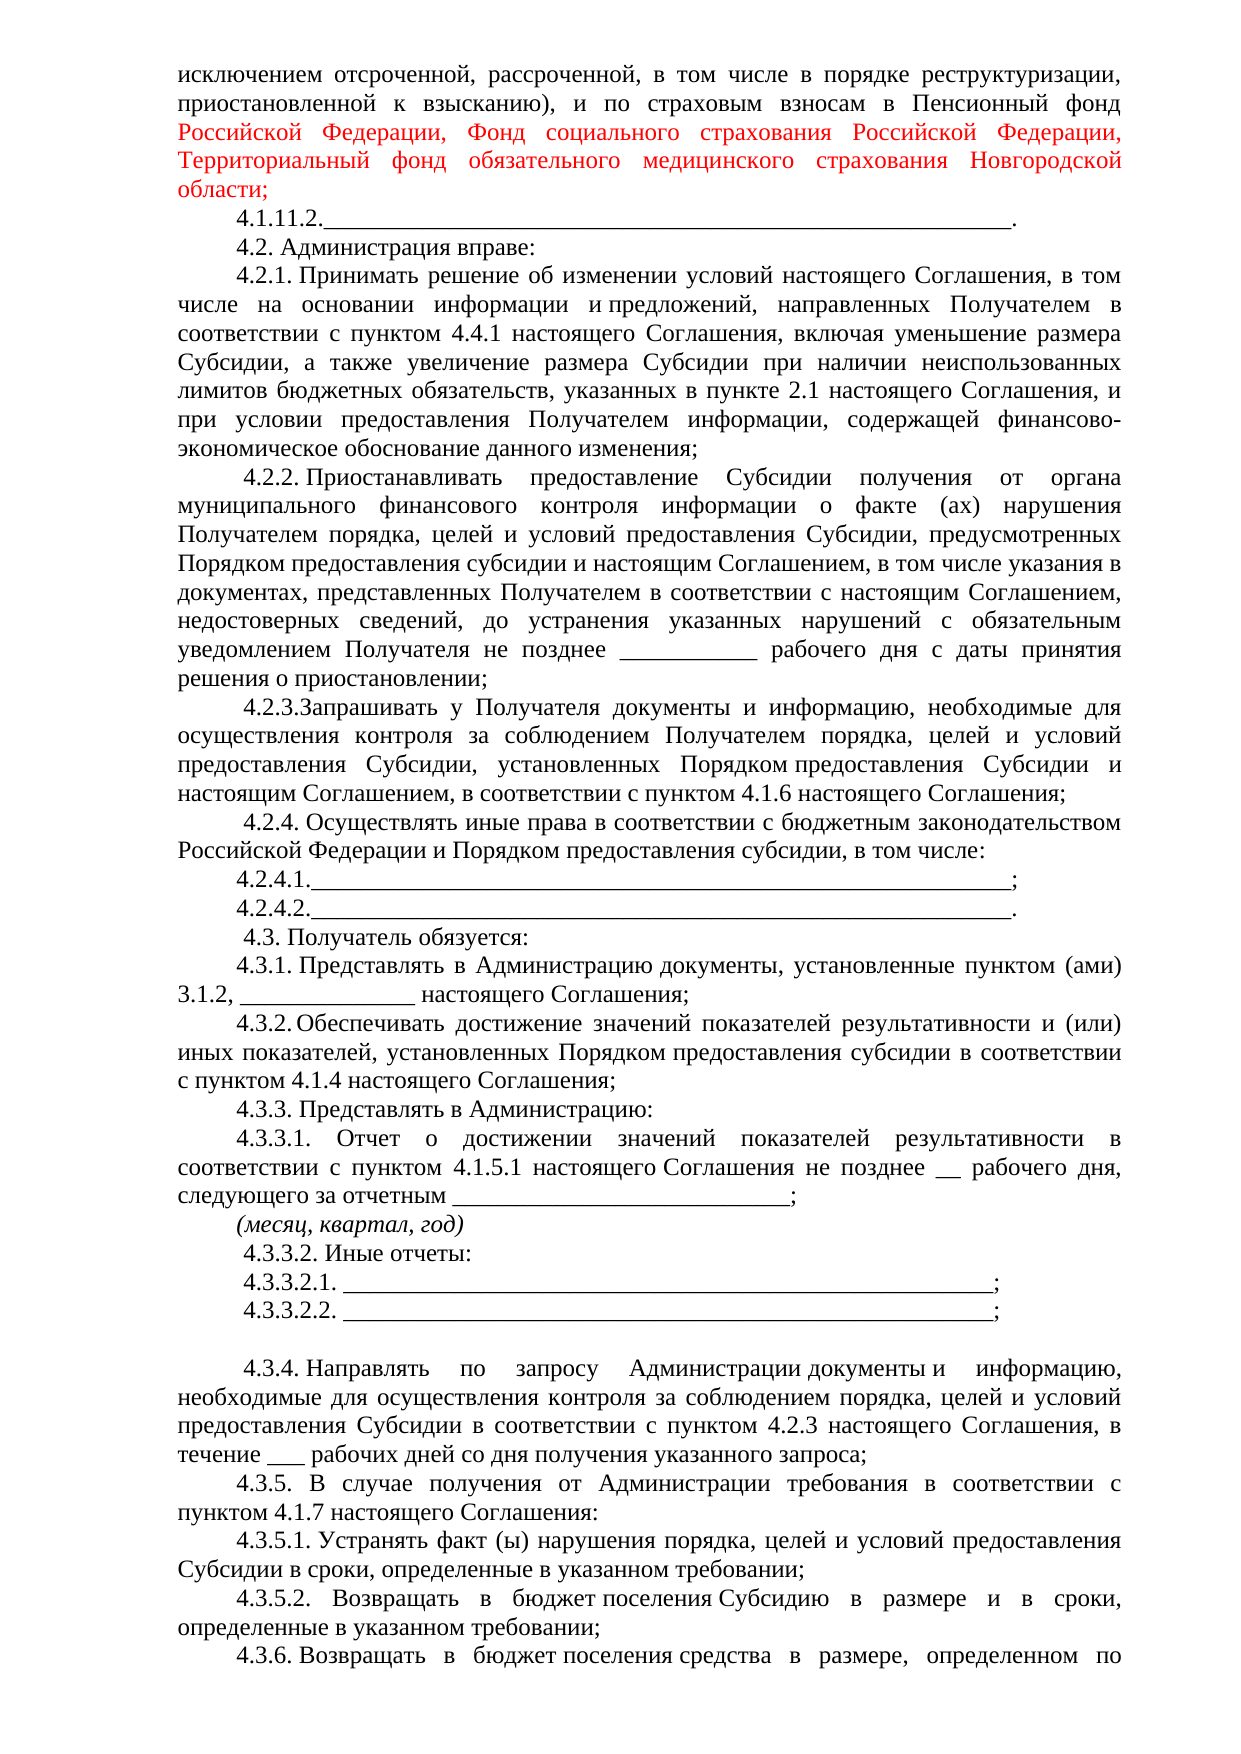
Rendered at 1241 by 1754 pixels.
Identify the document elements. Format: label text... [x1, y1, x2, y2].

text 4.3.1. Представлять в Администрацию документы, установленные пунктом (ами) 3.1.2, ______________ настоящего Соглашения; [177, 950, 1122, 1008]
text 4.2.3.Запрашивать у Получателя документы и информацию, необходимые для осуществления контроля за соблюдением Получателем порядка, целей и условий предоставления Субсидии, установленных Порядком предоставления Субсидии и настоящим Соглашением, в соответствии с пунктом 4.1.6 настоящего Соглашения; [177, 692, 1122, 807]
text 4.3.3. Представлять в Администрацию: [177, 1094, 1122, 1123]
text 4.3.3.2.1. ____________________________________________________; [177, 1267, 1122, 1295]
text 4.2. Администрация вправе: [177, 232, 1122, 260]
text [177, 1640, 1122, 1669]
text 4.3.5. В случае получения от Администрации требования в соответствии с пунктом 4.1.7 настоящего Соглашения: [177, 1468, 1122, 1525]
text 4.3.5.1. Устранять факт (ы) нарушения порядка, целей и условий предоставления Субсидии в сроки, определенные в указанном требовании; [177, 1525, 1122, 1583]
text 4.3. Получатель обязуется: [177, 922, 1122, 950]
text 4.3.3.2.2. ____________________________________________________; [177, 1295, 1122, 1324]
text 4.3.3.2. Иные отчеты: [177, 1238, 1122, 1267]
text (месяц, квартал, год) [177, 1209, 1122, 1238]
text 4.2.4.1.________________________________________________________; [177, 864, 1122, 893]
text 4.2.4.2.________________________________________________________. [177, 893, 1122, 922]
text 4.1.11.2._______________________________________________________. [177, 203, 1122, 232]
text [177, 59, 1122, 203]
text 4.2.1. Принимать решение об изменении условий настоящего Соглашения, в том числе на основании информации и предложений, направленных Получателем в соответствии с пунктом 4.4.1 настоящего Соглашения, включая уменьшение размера Субсидии, а также увеличение размера Субсидии при наличии неиспользованных лимитов бюджетных обязательств, указанных в пункте 2.1 настоящего Соглашения, и при условии предоставления Получателем информации, содержащей финансово-экономическое обоснование данного изменения; [177, 260, 1122, 462]
text 4.2.4. Осуществлять иные права в соответствии с бюджетным законодательством Российской Федерации и Порядком предоставления субсидии, в том числе: [177, 807, 1122, 864]
text 4.3.4. Направлять по запросу Администрации документы и информацию, необходимые для осуществления контроля за соблюдением порядка, целей и условий предоставления Субсидии в соответствии с пунктом 4.2.3 настоящего Соглашения, в течение ___ рабочих дней со дня получения указанного запроса; [177, 1353, 1122, 1468]
text 4.3.2. Обеспечивать достижение значений показателей результативности и (или) иных показателей, установленных Порядком предоставления субсидии в соответствии с пунктом 4.1.4 настоящего Соглашения; [177, 1008, 1122, 1094]
text 4.3.5.2. Возвращать в бюджет поселения Субсидию в размере и в сроки, определенные в указанном требовании; [177, 1583, 1122, 1640]
text 4.2.2. Приостанавливать предоставление Субсидии получения от органа муниципального финансового контроля информации о факте (ах) нарушения Получателем порядка, целей и условий предоставления Субсидии, предусмотренных Порядком предоставления субсидии и настоящим Соглашением, в том числе указания в документах, представленных Получателем в соответствии с настоящим Соглашением, недостоверных сведений, до устранения указанных нарушений с обязательным уведомлением Получателя не позднее ___________ рабочего дня с даты принятия решения о приостановлении; [177, 462, 1122, 692]
text 4.3.3.1. Отчет о достижении значений показателей результативности в соответствии с пунктом 4.1.5.1 настоящего Соглашения не позднее __ рабочего дня, следующего за отчетным ___________________________; [177, 1123, 1122, 1209]
